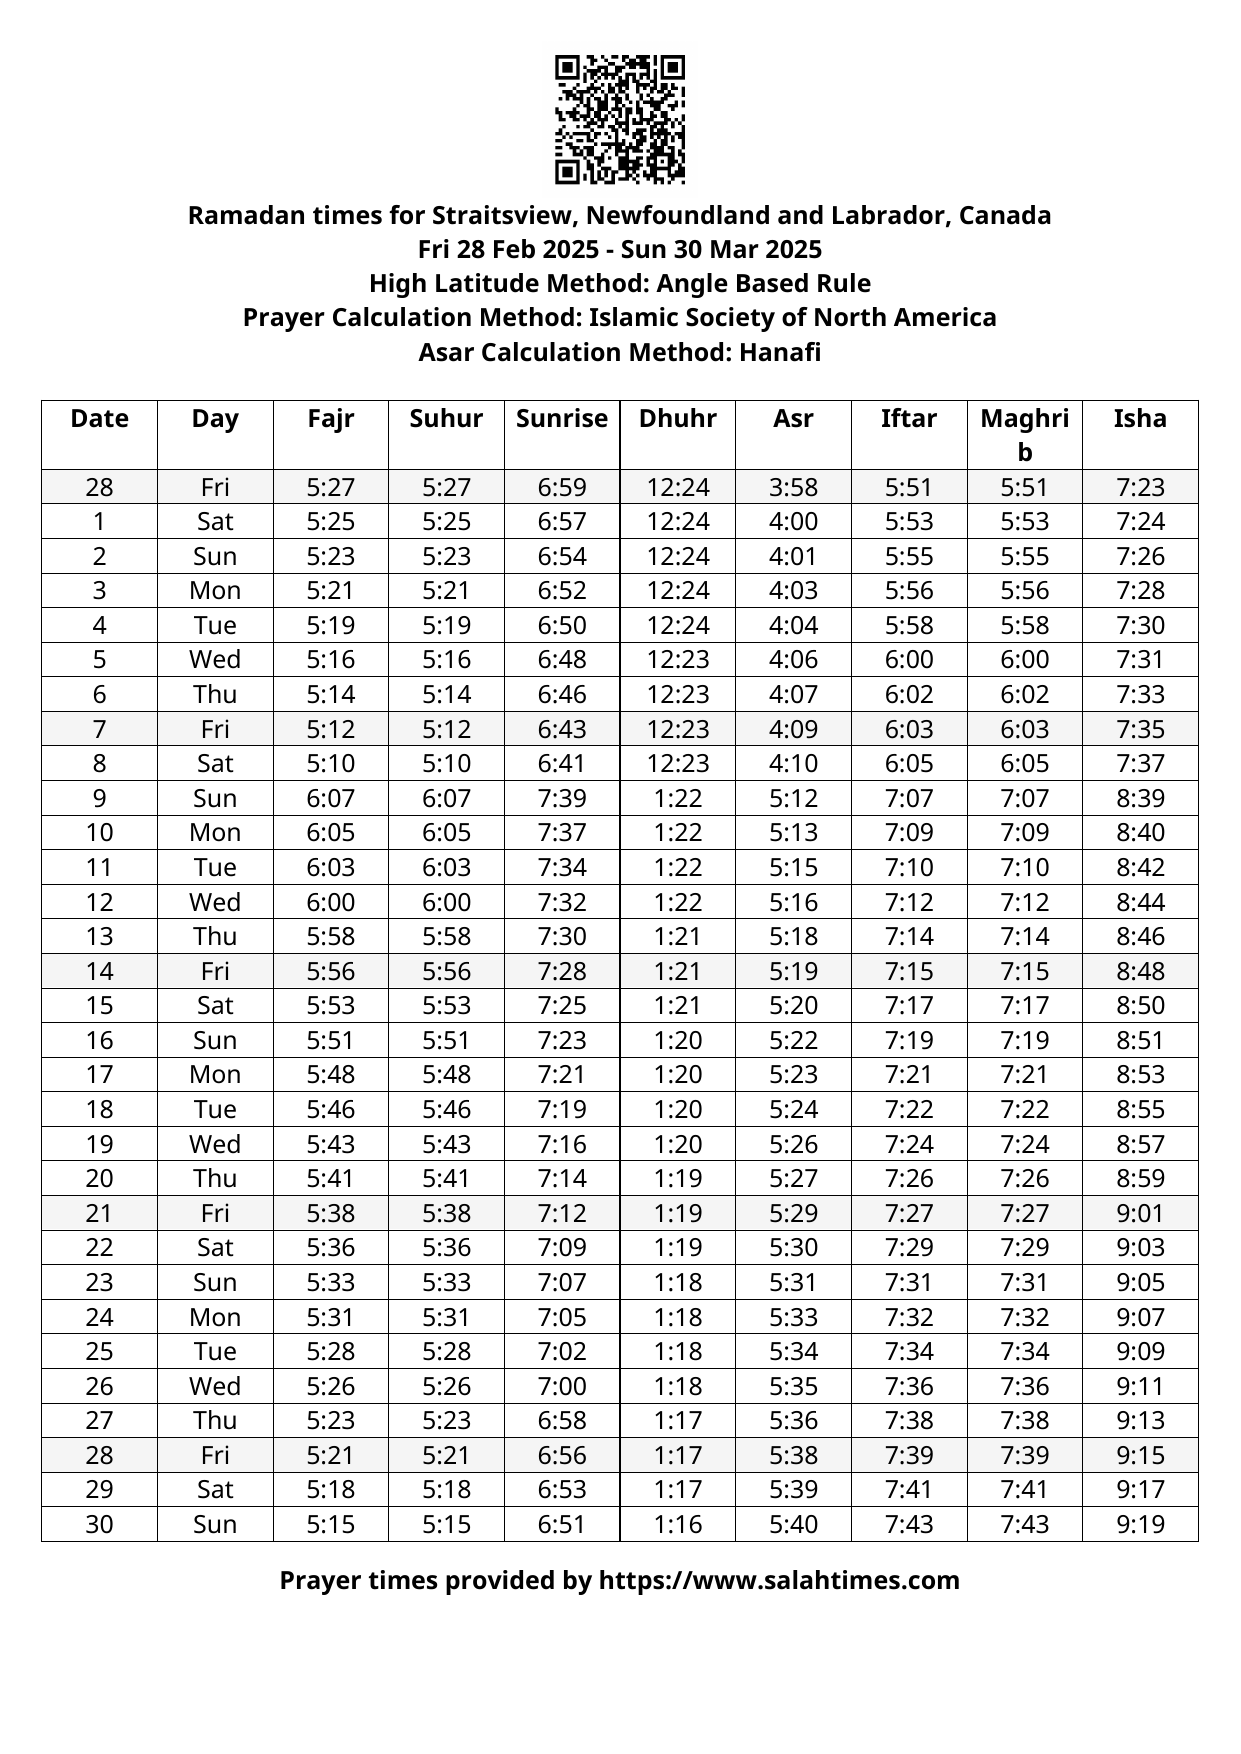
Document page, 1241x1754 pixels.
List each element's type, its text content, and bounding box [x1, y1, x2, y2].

table_cell 4:04 [736, 608, 851, 642]
table_cell 12:24 [621, 574, 735, 607]
table_cell 5:53 [389, 989, 504, 1022]
table_cell 9:09 [1083, 1334, 1198, 1368]
table_cell 6:58 [505, 1404, 619, 1437]
table_cell 12:24 [621, 470, 735, 503]
table_cell 5:10 [274, 746, 388, 780]
table_cell 5:51 [968, 470, 1082, 503]
table_cell Thu [158, 677, 273, 711]
table_cell 6:50 [505, 608, 619, 642]
table_cell 22 [42, 1231, 157, 1264]
table_cell 12:23 [621, 746, 735, 780]
text High Latitude Method: Angle Based Rule [42, 266, 1198, 300]
table_cell 5:41 [389, 1161, 504, 1195]
table_cell 7:26 [1083, 539, 1198, 572]
table_cell 6:05 [852, 746, 967, 780]
table_cell 7:10 [968, 850, 1082, 884]
table_header Sunrise [505, 401, 619, 469]
table_cell 8:59 [1083, 1161, 1198, 1195]
table_cell 5:13 [736, 816, 851, 849]
table_cell 7:12 [505, 1196, 619, 1229]
table_cell 5:48 [274, 1058, 388, 1091]
table_cell 5:58 [968, 608, 1082, 642]
table_cell 7:19 [505, 1092, 619, 1126]
table_cell 5 [42, 643, 157, 676]
table_cell 6:03 [274, 850, 388, 884]
table_cell 6:51 [505, 1507, 619, 1541]
table_cell 7:12 [968, 885, 1082, 918]
table_cell Sat [158, 989, 273, 1022]
table_cell 8:55 [1083, 1092, 1198, 1126]
table_cell 7:30 [505, 919, 619, 953]
table_cell 5:18 [389, 1473, 504, 1506]
table_cell 4:07 [736, 677, 851, 711]
table_cell 7:30 [1083, 608, 1198, 642]
table_cell 9:05 [1083, 1265, 1198, 1299]
table_cell 25 [42, 1334, 157, 1368]
table_cell 5:28 [389, 1334, 504, 1368]
table_cell 28 [42, 470, 157, 503]
table_cell 15 [42, 989, 157, 1022]
table_cell 7:07 [505, 1265, 619, 1299]
table_cell 7:32 [852, 1300, 967, 1333]
table_cell 1:17 [621, 1404, 735, 1437]
table_cell 7:17 [968, 989, 1082, 1022]
table_cell 17 [42, 1058, 157, 1091]
table_cell 9:15 [1083, 1438, 1198, 1472]
table_cell 7:24 [852, 1127, 967, 1160]
table_cell 4:10 [736, 746, 851, 780]
table_cell Sat [158, 1231, 273, 1264]
table_cell Tue [158, 608, 273, 642]
table_cell 7:09 [505, 1231, 619, 1264]
table_cell 5:33 [274, 1265, 388, 1299]
table_cell Wed [158, 1127, 273, 1160]
table_cell 5:26 [274, 1369, 388, 1402]
table_header Fajr [274, 401, 388, 469]
table_cell 5:25 [274, 504, 388, 538]
table_cell 6:02 [852, 677, 967, 711]
table_cell 7:21 [852, 1058, 967, 1091]
table_cell 8:46 [1083, 919, 1198, 953]
table_cell 5:18 [274, 1473, 388, 1506]
table_cell 14 [42, 954, 157, 987]
table_cell 7:31 [852, 1265, 967, 1299]
table_cell 7:35 [1083, 712, 1198, 745]
table_cell 6:03 [968, 712, 1082, 745]
table_cell Fri [158, 1438, 273, 1472]
table_cell 18 [42, 1092, 157, 1126]
table_cell 5:19 [389, 608, 504, 642]
table_cell 5:20 [736, 989, 851, 1022]
table_cell 3 [42, 574, 157, 607]
table_cell 5:46 [274, 1092, 388, 1126]
table_cell 1:18 [621, 1265, 735, 1299]
table_cell 5:31 [274, 1300, 388, 1333]
table_cell 12:23 [621, 712, 735, 745]
table_cell 5:58 [389, 919, 504, 953]
table_cell 3:58 [736, 470, 851, 503]
table_cell 5:23 [274, 1404, 388, 1437]
table_cell Sat [158, 1473, 273, 1506]
table_cell 5:26 [736, 1127, 851, 1160]
table_cell Sat [158, 504, 273, 538]
table_cell 9:07 [1083, 1300, 1198, 1333]
table_cell 5:29 [736, 1196, 851, 1229]
table_cell 1:20 [621, 1092, 735, 1126]
table_cell 5:58 [274, 919, 388, 953]
table_cell 6:41 [505, 746, 619, 780]
table_cell 5:35 [736, 1369, 851, 1402]
table_cell 6:53 [505, 1473, 619, 1506]
table_cell 5:56 [968, 574, 1082, 607]
table_cell 4 [42, 608, 157, 642]
table_cell 1:20 [621, 1058, 735, 1091]
table_cell 7:05 [505, 1300, 619, 1333]
table_cell 7:22 [968, 1092, 1082, 1126]
table_cell 7:24 [1083, 504, 1198, 538]
table_cell 1:17 [621, 1473, 735, 1506]
table_cell 7:17 [852, 989, 967, 1022]
table_cell Thu [158, 1161, 273, 1195]
table_cell 5:56 [852, 574, 967, 607]
table_cell 6:07 [274, 781, 388, 814]
table_cell 6:59 [505, 470, 619, 503]
table_cell Sun [158, 781, 273, 814]
table_header Suhur [389, 401, 504, 469]
table_header Dhuhr [621, 401, 735, 469]
table_cell 16 [42, 1023, 157, 1057]
table_cell 7:34 [505, 850, 619, 884]
table_cell 8:51 [1083, 1023, 1198, 1057]
table_cell 5:56 [274, 954, 388, 987]
table_cell 7:09 [852, 816, 967, 849]
table_cell 6:05 [274, 816, 388, 849]
text Fri 28 Feb 2025 - Sun 30 Mar 2025 [42, 232, 1198, 266]
table_cell 7:16 [505, 1127, 619, 1160]
table_cell 7:15 [968, 954, 1082, 987]
table_cell 5:12 [736, 781, 851, 814]
table_cell 27 [42, 1404, 157, 1437]
table_cell 7:29 [968, 1231, 1082, 1264]
table_cell 5:22 [736, 1023, 851, 1057]
table_cell 5:38 [736, 1438, 851, 1472]
table_cell 5:15 [736, 850, 851, 884]
table_cell 5:36 [274, 1231, 388, 1264]
text Prayer times provided by https://www.salahtimes.com [42, 1563, 1198, 1597]
table_cell 2 [42, 539, 157, 572]
table_cell 8:50 [1083, 989, 1198, 1022]
table_cell 7:28 [1083, 574, 1198, 607]
table_cell 6:48 [505, 643, 619, 676]
table_cell 5:33 [736, 1300, 851, 1333]
table_cell 7:43 [968, 1507, 1082, 1541]
table_cell 6:43 [505, 712, 619, 745]
table_cell 6:57 [505, 504, 619, 538]
table_cell 7:21 [505, 1058, 619, 1091]
table_cell 5:23 [274, 539, 388, 572]
table_cell Sat [158, 746, 273, 780]
table_cell 5:51 [852, 470, 967, 503]
table_cell 7:09 [968, 816, 1082, 849]
table_cell 5:33 [389, 1265, 504, 1299]
table_cell Sun [158, 1023, 273, 1057]
table_cell Thu [158, 919, 273, 953]
table_cell 29 [42, 1473, 157, 1506]
table_cell 1:22 [621, 850, 735, 884]
table_cell 7:36 [852, 1369, 967, 1402]
table_cell 7:28 [505, 954, 619, 987]
table_cell 5:23 [736, 1058, 851, 1091]
table_cell 7:39 [968, 1438, 1082, 1472]
table_cell 6:03 [852, 712, 967, 745]
table_cell 5:18 [736, 919, 851, 953]
table_cell 7:19 [968, 1023, 1082, 1057]
table_cell 5:53 [274, 989, 388, 1022]
table_cell 7:15 [852, 954, 967, 987]
table_cell 5:31 [389, 1300, 504, 1333]
table_cell Mon [158, 574, 273, 607]
table_cell 5:16 [389, 643, 504, 676]
table_cell Mon [158, 1058, 273, 1091]
table_cell 1:20 [621, 1127, 735, 1160]
table_cell 7:39 [505, 781, 619, 814]
table_header Date [42, 401, 157, 469]
table_cell 7:32 [968, 1300, 1082, 1333]
table_cell 5:36 [736, 1404, 851, 1437]
table_cell 6:05 [389, 816, 504, 849]
table_cell 7:37 [1083, 746, 1198, 780]
table_cell 1:18 [621, 1300, 735, 1333]
table_cell 4:09 [736, 712, 851, 745]
table_cell 7:31 [968, 1265, 1082, 1299]
table_cell Wed [158, 1369, 273, 1402]
table_cell 1 [42, 504, 157, 538]
table_cell 7:29 [852, 1231, 967, 1264]
table_cell 6:05 [968, 746, 1082, 780]
table_cell 7:23 [1083, 470, 1198, 503]
table_cell Fri [158, 712, 273, 745]
table_cell 8:44 [1083, 885, 1198, 918]
table_cell 1:22 [621, 781, 735, 814]
table_header Maghrib [968, 401, 1082, 469]
table_header Day [158, 401, 273, 469]
table_cell Thu [158, 1404, 273, 1437]
table_cell Sun [158, 1265, 273, 1299]
table_cell 5:38 [389, 1196, 504, 1229]
table_cell 7:37 [505, 816, 619, 849]
table_cell 20 [42, 1161, 157, 1195]
table_cell 5:53 [968, 504, 1082, 538]
table_cell 1:21 [621, 954, 735, 987]
table_header Iftar [852, 401, 967, 469]
table_cell 6:46 [505, 677, 619, 711]
table_cell 13 [42, 919, 157, 953]
table_cell 7:38 [968, 1404, 1082, 1437]
table_cell 9 [42, 781, 157, 814]
table_cell 5:40 [736, 1507, 851, 1541]
table_cell 7:36 [968, 1369, 1082, 1402]
table_cell 6 [42, 677, 157, 711]
table_cell 1:20 [621, 1023, 735, 1057]
table_cell 5:43 [274, 1127, 388, 1160]
table_cell Fri [158, 1196, 273, 1229]
table_cell 5:14 [389, 677, 504, 711]
table_cell Tue [158, 1334, 273, 1368]
table_cell 9:01 [1083, 1196, 1198, 1229]
table_cell 7:38 [852, 1404, 967, 1437]
table_cell 4:00 [736, 504, 851, 538]
table_cell 28 [42, 1438, 157, 1472]
table_cell 7:33 [1083, 677, 1198, 711]
table_cell 6:56 [505, 1438, 619, 1472]
table_cell 7:31 [1083, 643, 1198, 676]
table_cell 9:13 [1083, 1404, 1198, 1437]
table_cell 5:14 [274, 677, 388, 711]
table_cell 4:06 [736, 643, 851, 676]
table_cell Sun [158, 1507, 273, 1541]
table_cell 12:24 [621, 539, 735, 572]
table_cell 7:19 [852, 1023, 967, 1057]
table_cell 5:21 [389, 574, 504, 607]
table_cell 5:25 [389, 504, 504, 538]
table_cell 6:00 [968, 643, 1082, 676]
table_cell 8:40 [1083, 816, 1198, 849]
table_cell 7:14 [505, 1161, 619, 1195]
table_cell 5:23 [389, 1404, 504, 1437]
table_cell 5:19 [274, 608, 388, 642]
table_cell 1:18 [621, 1369, 735, 1402]
table_cell 5:46 [389, 1092, 504, 1126]
table_cell 7:02 [505, 1334, 619, 1368]
table_header Isha [1083, 401, 1198, 469]
table_cell 6:07 [389, 781, 504, 814]
table_cell 5:56 [389, 954, 504, 987]
table_cell 1:22 [621, 816, 735, 849]
table_cell 9:03 [1083, 1231, 1198, 1264]
table_cell 26 [42, 1369, 157, 1402]
table_cell Mon [158, 1300, 273, 1333]
table_cell 1:22 [621, 885, 735, 918]
table_cell 5:12 [274, 712, 388, 745]
table_cell 5:36 [389, 1231, 504, 1264]
table_cell 10 [42, 816, 157, 849]
table_cell 5:55 [852, 539, 967, 572]
table_cell Wed [158, 885, 273, 918]
table_cell 7:12 [852, 885, 967, 918]
table_cell 5:51 [274, 1023, 388, 1057]
table_cell 7:34 [968, 1334, 1082, 1368]
table_cell 1:19 [621, 1231, 735, 1264]
table_cell 11 [42, 850, 157, 884]
table_cell 1:19 [621, 1161, 735, 1195]
table_cell 12:24 [621, 608, 735, 642]
table_cell 9:17 [1083, 1473, 1198, 1506]
table_cell 4:03 [736, 574, 851, 607]
table_cell 5:21 [274, 1438, 388, 1472]
table_cell 12:24 [621, 504, 735, 538]
table_cell Fri [158, 470, 273, 503]
table_cell 8:39 [1083, 781, 1198, 814]
table_cell 6:00 [274, 885, 388, 918]
picture [542, 41, 699, 198]
table_cell 5:31 [736, 1265, 851, 1299]
table_cell 7:22 [852, 1092, 967, 1126]
table_cell 7:32 [505, 885, 619, 918]
table_cell 12:23 [621, 643, 735, 676]
table_cell 5:10 [389, 746, 504, 780]
table_cell 5:48 [389, 1058, 504, 1091]
table_cell 7:07 [968, 781, 1082, 814]
table_cell 1:21 [621, 919, 735, 953]
table_cell 7:34 [852, 1334, 967, 1368]
table_cell 5:58 [852, 608, 967, 642]
table_cell 5:27 [389, 470, 504, 503]
table_cell 24 [42, 1300, 157, 1333]
table_cell 12:23 [621, 677, 735, 711]
table_cell 8:53 [1083, 1058, 1198, 1091]
table_cell 7:07 [852, 781, 967, 814]
table_cell 7:24 [968, 1127, 1082, 1160]
table_cell 7:14 [852, 919, 967, 953]
table_cell Tue [158, 850, 273, 884]
table_cell 7:00 [505, 1369, 619, 1402]
text Asar Calculation Method: Hanafi [42, 334, 1198, 368]
table_cell 7:10 [852, 850, 967, 884]
table_cell 6:52 [505, 574, 619, 607]
table_cell 1:18 [621, 1334, 735, 1368]
table_cell 6:00 [852, 643, 967, 676]
text Ramadan times for Straitsview, Newfoundland and Labrador, Canada [42, 198, 1198, 232]
table_cell 21 [42, 1196, 157, 1229]
table_cell 5:39 [736, 1473, 851, 1506]
table_cell 1:16 [621, 1507, 735, 1541]
table_cell 6:02 [968, 677, 1082, 711]
table_cell 6:03 [389, 850, 504, 884]
table_cell 1:19 [621, 1196, 735, 1229]
table_cell 6:54 [505, 539, 619, 572]
table_header Asr [736, 401, 851, 469]
table_cell 7:41 [852, 1473, 967, 1506]
table_cell 5:51 [389, 1023, 504, 1057]
table_cell Sun [158, 539, 273, 572]
table_cell 5:27 [274, 470, 388, 503]
table_cell 7:26 [968, 1161, 1082, 1195]
table_cell 5:15 [389, 1507, 504, 1541]
table_cell Wed [158, 643, 273, 676]
table_cell 5:41 [274, 1161, 388, 1195]
table_cell 7:25 [505, 989, 619, 1022]
table_cell 9:19 [1083, 1507, 1198, 1541]
table_cell 12 [42, 885, 157, 918]
table_cell 5:28 [274, 1334, 388, 1368]
table_cell 7:27 [968, 1196, 1082, 1229]
table_cell 7:23 [505, 1023, 619, 1057]
table_cell 5:21 [389, 1438, 504, 1472]
table_cell 23 [42, 1265, 157, 1299]
table_cell 8:42 [1083, 850, 1198, 884]
table_cell 9:11 [1083, 1369, 1198, 1402]
table_cell 5:19 [736, 954, 851, 987]
table_cell 8:48 [1083, 954, 1198, 987]
table_cell 5:16 [736, 885, 851, 918]
table_cell 7:26 [852, 1161, 967, 1195]
table_cell 5:38 [274, 1196, 388, 1229]
table_cell 5:55 [968, 539, 1082, 572]
table_cell Fri [158, 954, 273, 987]
table_cell 30 [42, 1507, 157, 1541]
table_cell 5:53 [852, 504, 967, 538]
table_cell 5:26 [389, 1369, 504, 1402]
table_cell 1:21 [621, 989, 735, 1022]
table_cell 5:12 [389, 712, 504, 745]
text Prayer Calculation Method: Islamic Society of North America [42, 300, 1198, 334]
table_cell 5:21 [274, 574, 388, 607]
table_cell Tue [158, 1092, 273, 1126]
table_cell 5:16 [274, 643, 388, 676]
table_cell 7:41 [968, 1473, 1082, 1506]
table_cell 1:17 [621, 1438, 735, 1472]
table_cell 5:23 [389, 539, 504, 572]
table_cell 4:01 [736, 539, 851, 572]
table_cell 7:39 [852, 1438, 967, 1472]
table_cell 7:14 [968, 919, 1082, 953]
table_cell 5:34 [736, 1334, 851, 1368]
table_cell 7:43 [852, 1507, 967, 1541]
table_cell 19 [42, 1127, 157, 1160]
table_cell 8:57 [1083, 1127, 1198, 1160]
table_cell 5:30 [736, 1231, 851, 1264]
table_cell 7:21 [968, 1058, 1082, 1091]
table_cell 5:15 [274, 1507, 388, 1541]
table_cell 5:43 [389, 1127, 504, 1160]
table_cell 8 [42, 746, 157, 780]
table_cell Mon [158, 816, 273, 849]
table_cell 6:00 [389, 885, 504, 918]
table_cell 5:24 [736, 1092, 851, 1126]
table_cell 7 [42, 712, 157, 745]
table_cell 5:27 [736, 1161, 851, 1195]
table_cell 7:27 [852, 1196, 967, 1229]
